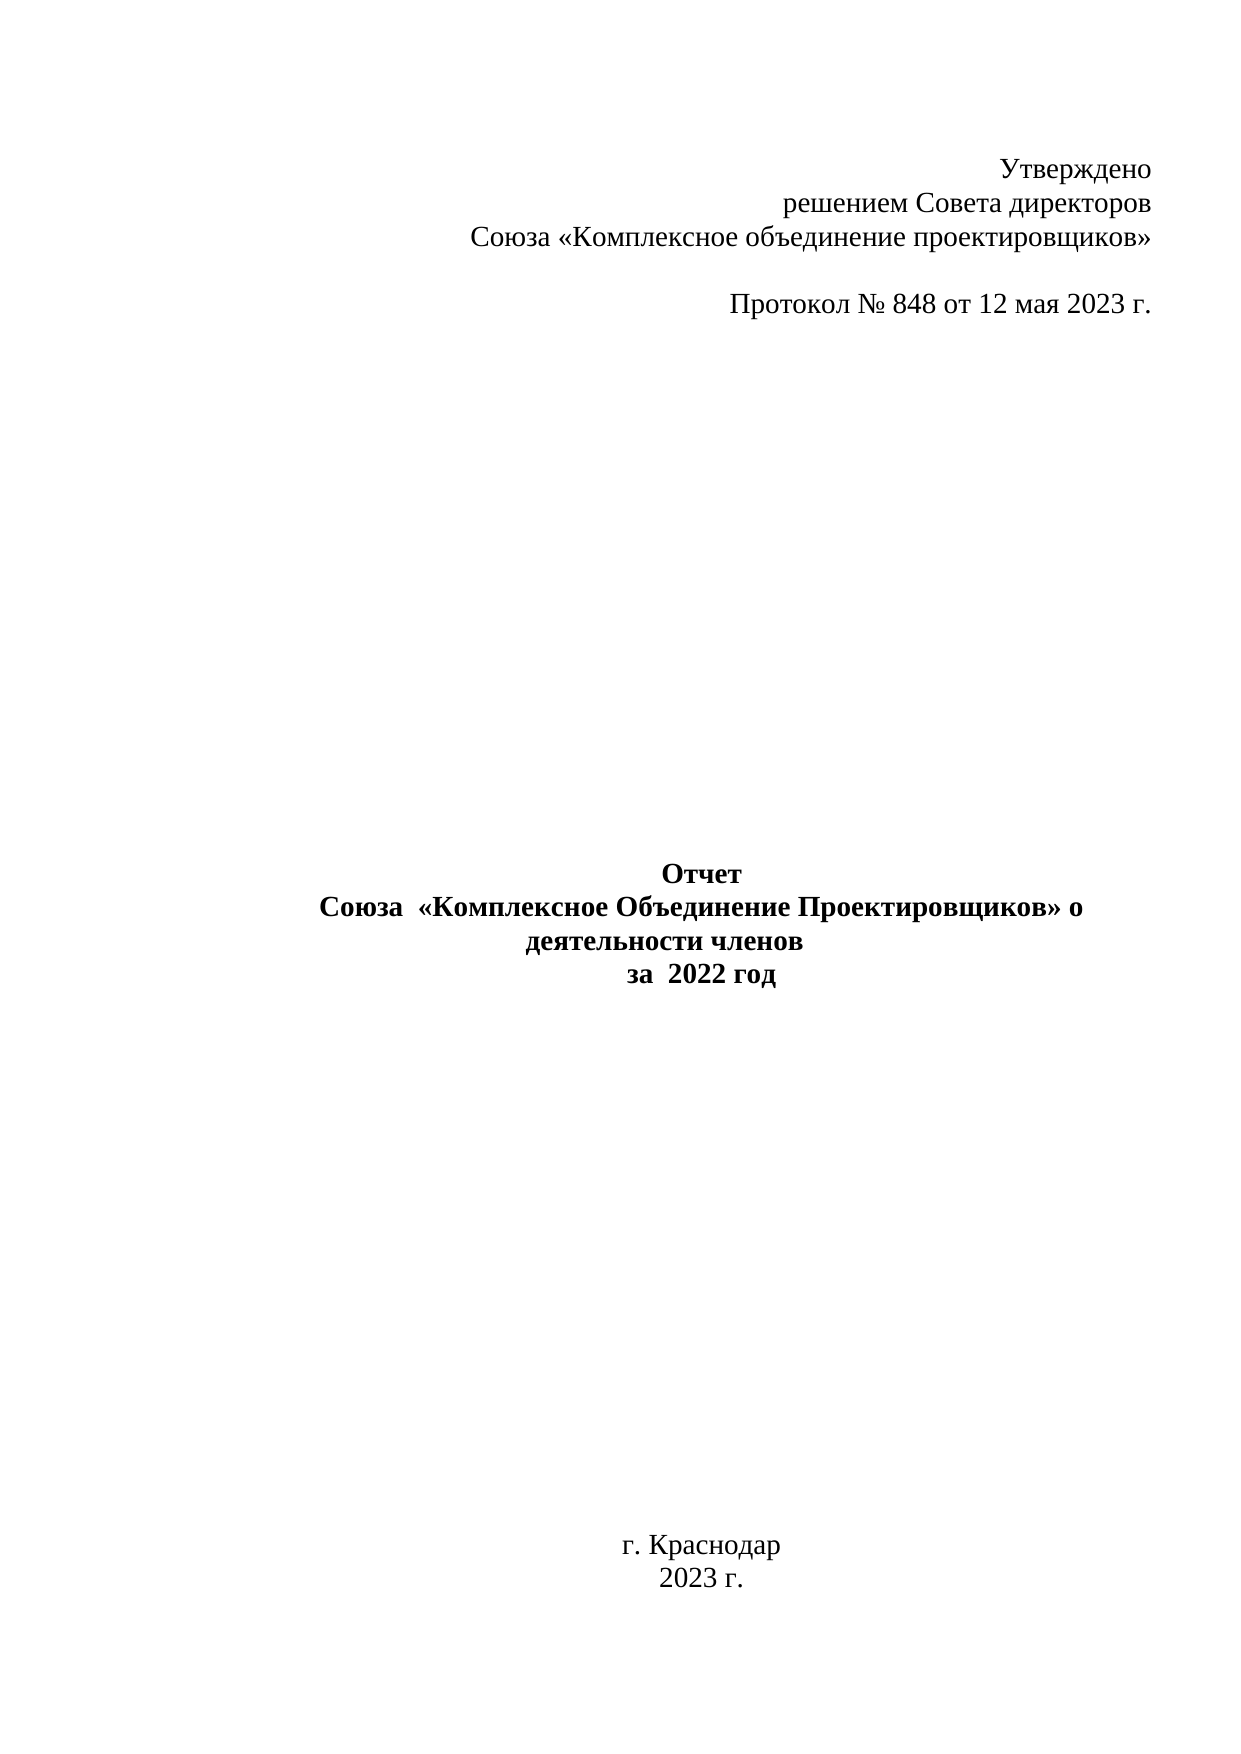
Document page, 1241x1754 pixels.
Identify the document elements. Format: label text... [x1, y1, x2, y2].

text Союза «Комплексное объединение проектировщиков» [177, 219, 1152, 252]
text Протокол № 848 от 12 мая 2023 г. [177, 286, 1152, 319]
text г. Краснодар [177, 1527, 1152, 1560]
text Утверждено [177, 152, 1152, 185]
text решением Совета директоров [177, 185, 1152, 219]
text 2023 г. [177, 1560, 1152, 1594]
text Отчет [177, 856, 1152, 889]
text Союза «Комплексное Объединение Проектировщиков» о деятельности членов [177, 889, 1152, 957]
text за 2022 год [177, 957, 1152, 990]
